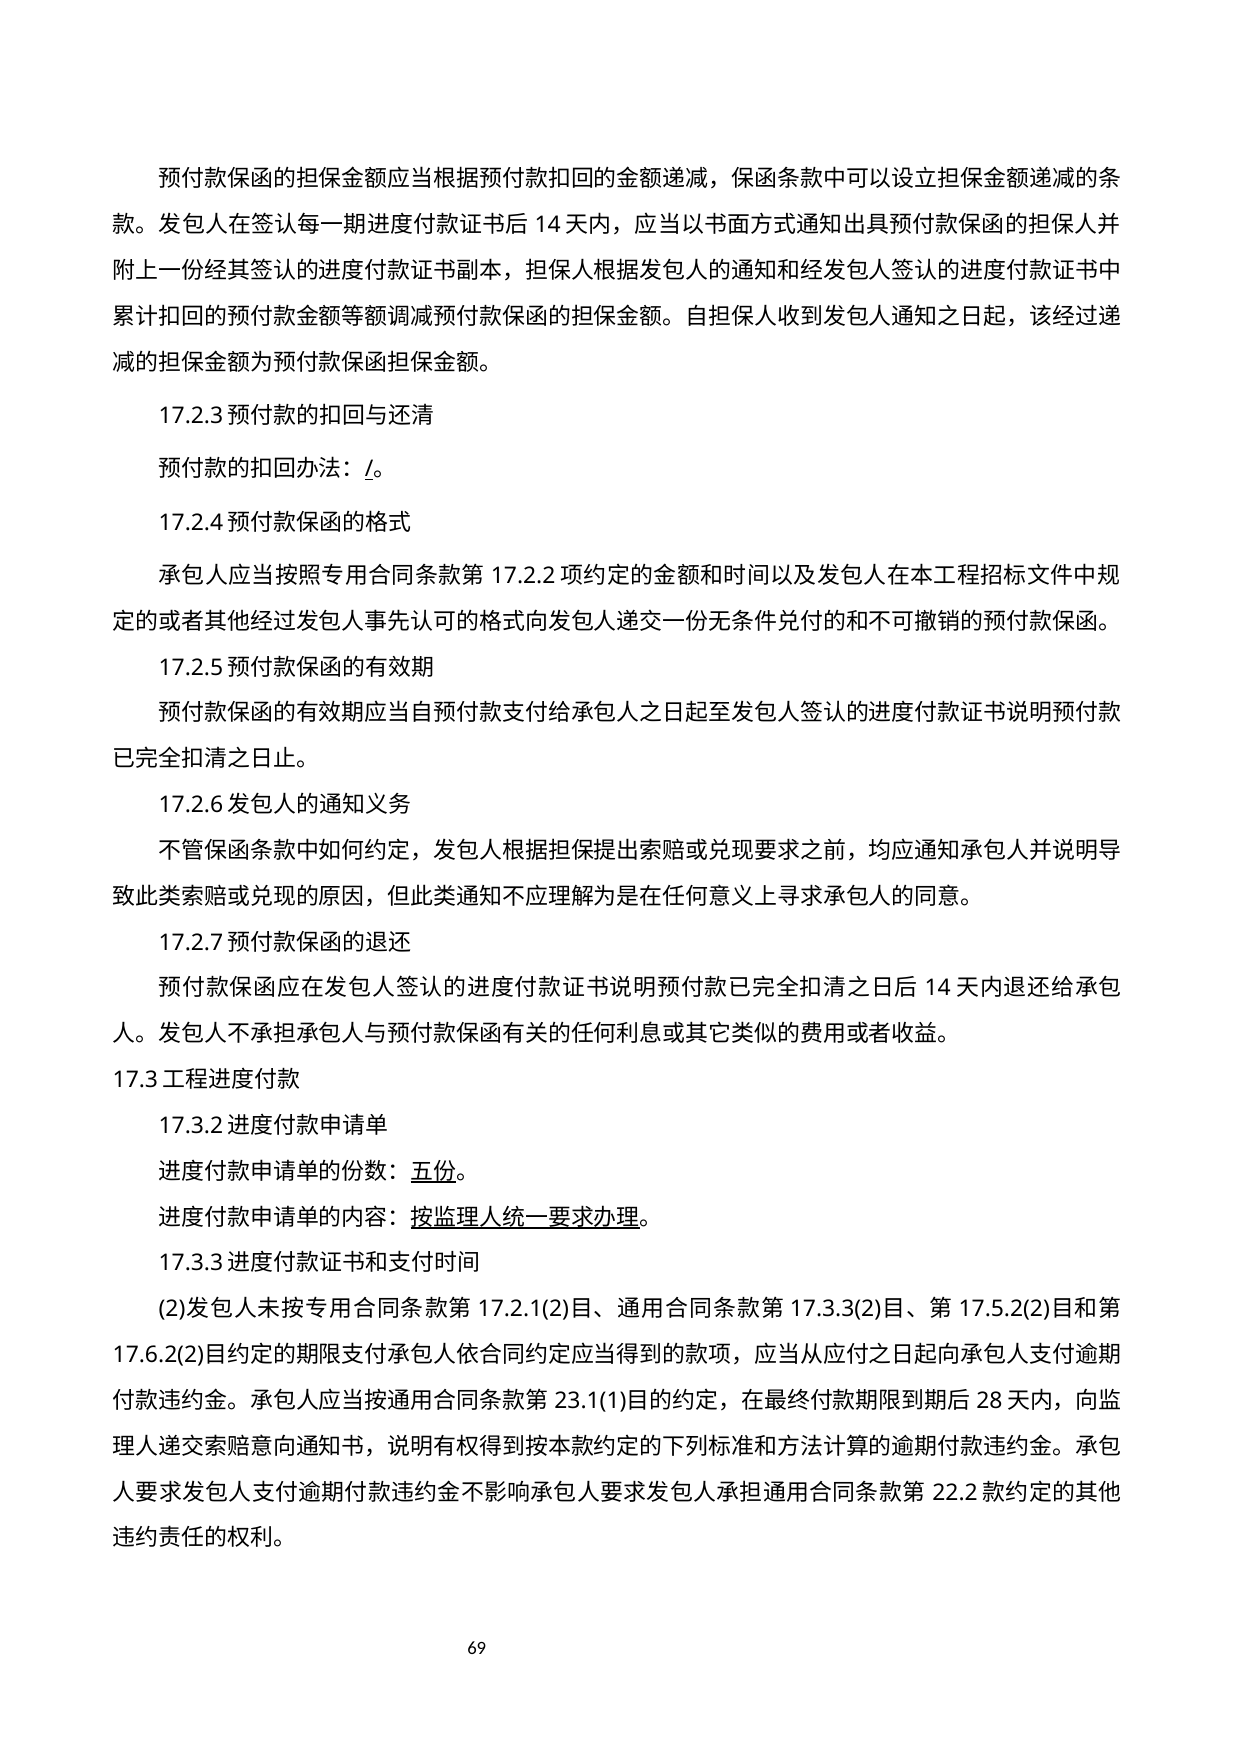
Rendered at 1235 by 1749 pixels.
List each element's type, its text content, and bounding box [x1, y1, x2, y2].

text 17.2.5预付款保函的有效期 [112, 638, 1122, 684]
text 不管保函条款中如何约定，发包人根据担保提出索赔或兑现要求之前，均应通知承包人并说明导致此类索赔或兑现的原因，但此类通知不应理解为是在任何意义上寻求承包人的同意。 [112, 822, 1122, 913]
text 17.2.6发包人的通知义务 [112, 776, 1122, 822]
text 进度付款申请单的内容：按监理人统一要求办理。 [112, 1188, 1122, 1234]
text 17.3工程进度付款 [112, 1051, 1122, 1097]
text 17.2.4预付款保函的格式 [112, 493, 1122, 539]
text 预付款的扣回办法：/。 [112, 440, 1122, 486]
text 进度付款申请单的份数：五份。 [112, 1142, 1122, 1188]
text 17.2.3预付款的扣回与还清 [112, 387, 1122, 432]
text 预付款保函的担保金额应当根据预付款扣回的金额递减，保函条款中可以设立担保金额递减的条款。发包人在签认每一期进度付款证书后14天内，应当以书面方式通知出具预付款保函的担保人并附上一份经其签认的进度付款证书副本，担保人根据发包人的通知和经发包人签认的进度付款证书中累计扣回的预付款金额等额调减预付款保函的担保金额。自担保人收到发包人通知之日起，该经过递减的担保金额为预付款保函担保金额。 [112, 150, 1122, 379]
text (2)发包人未按专用合同条款第17.2.1(2)目、通用合同条款第17.3.3(2)目、第17.5.2(2)目和第17.6.2(2)目约定的期限支付承包人依合同约定应当得到的款项，应当从应付之日起向承包人支付逾期付款违约金。承包人应当按通用合同条款第23.1(1)目的约定，在最终付款期限到期后28天内，向监理人递交索赔意向通知书，说明有权得到按本款约定的下列标准和方法计算的逾期付款违约金。承包人要求发包人支付逾期付款违约金不影响承包人要求发包人承担通用合同条款第22.2款约定的其他违约责任的权利。 [112, 1280, 1122, 1555]
text 承包人应当按照专用合同条款第17.2.2项约定的金额和时间以及发包人在本工程招标文件中规定的或者其他经过发包人事先认可的格式向发包人递交一份无条件兑付的和不可撤销的预付款保函。 [112, 547, 1122, 638]
text 17.3.2进度付款申请单 [112, 1097, 1122, 1142]
text 17.3.3进度付款证书和支付时间 [112, 1234, 1122, 1280]
text 预付款保函的有效期应当自预付款支付给承包人之日起至发包人签认的进度付款证书说明预付款已完全扣清之日止。 [112, 684, 1122, 776]
text 17.2.7预付款保函的退还 [112, 913, 1122, 959]
text 预付款保函应在发包人签认的进度付款证书说明预付款已完全扣清之日后14天内退还给承包人。发包人不承担承包人与预付款保函有关的任何利息或其它类似的费用或者收益。 [112, 959, 1122, 1051]
